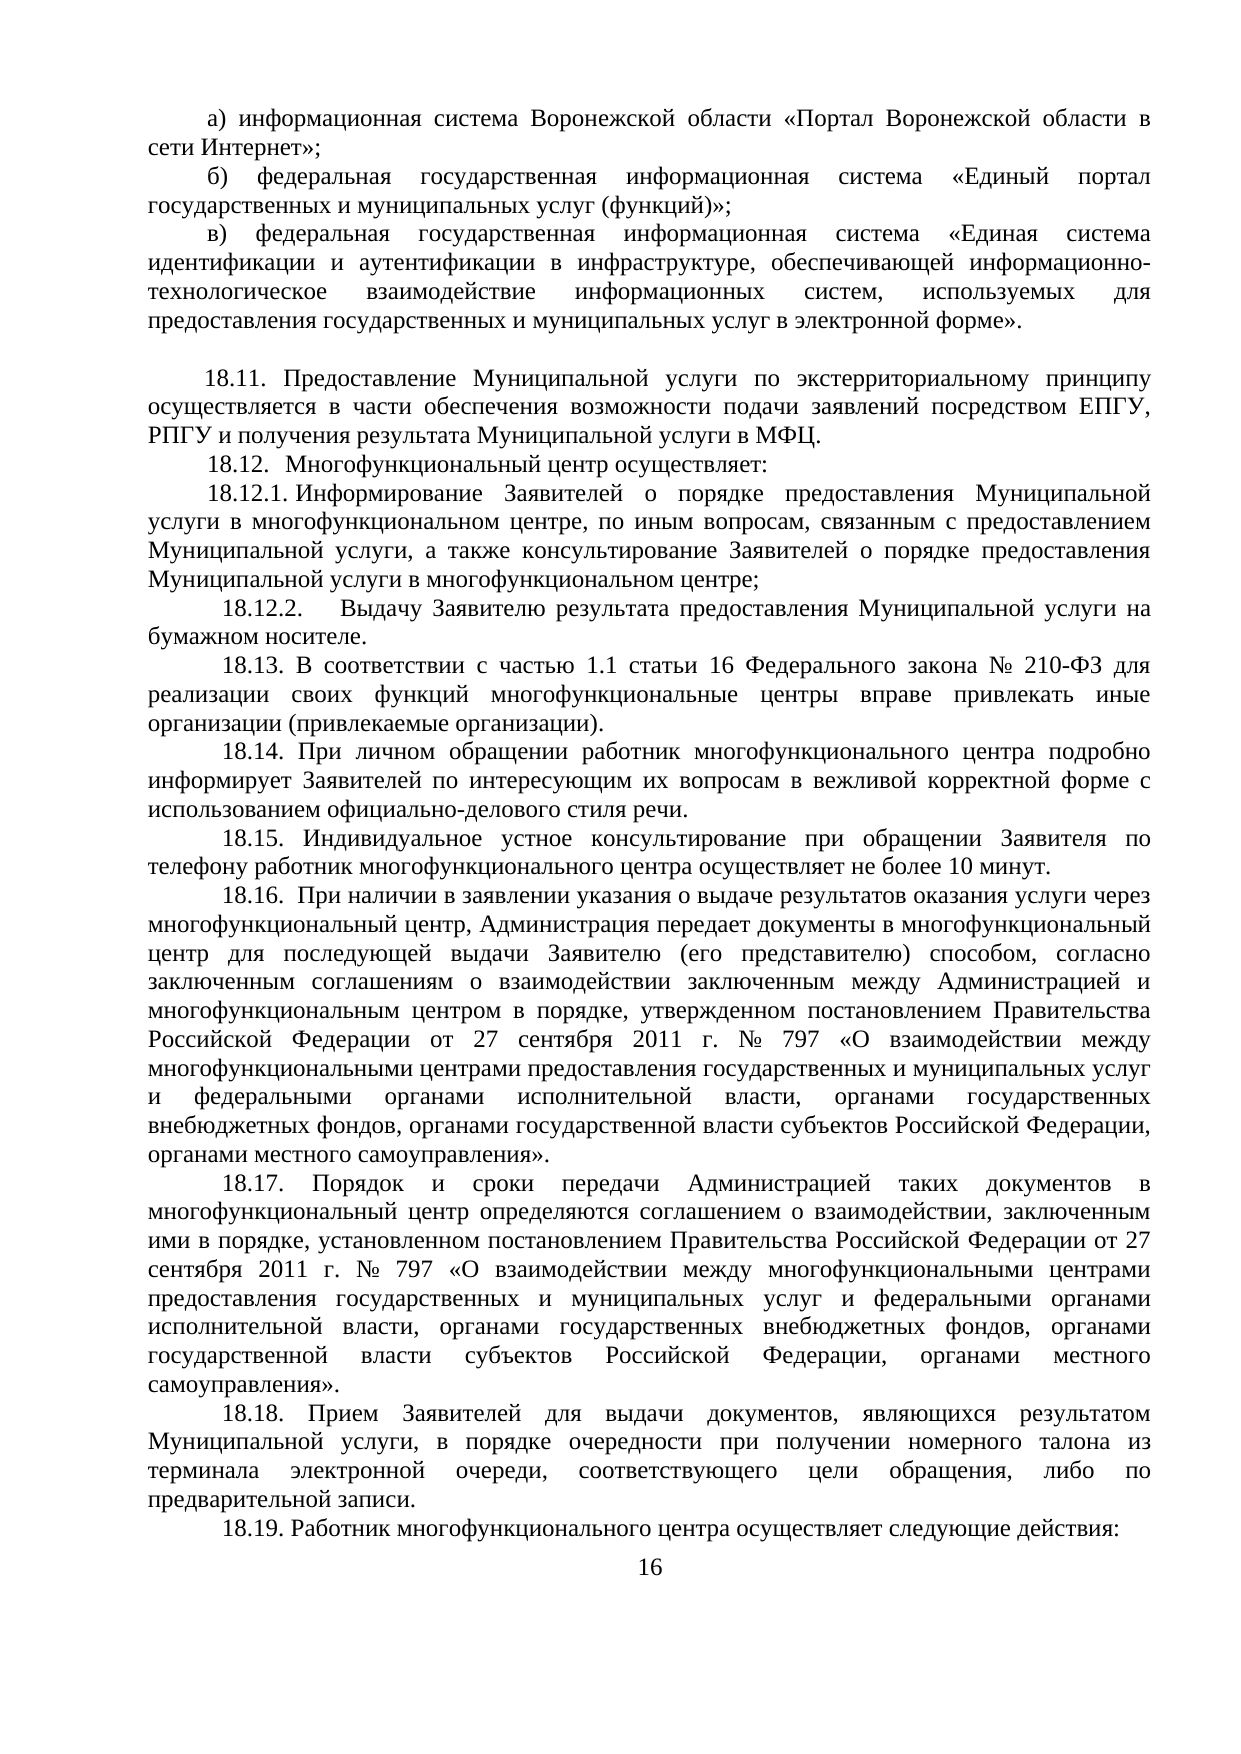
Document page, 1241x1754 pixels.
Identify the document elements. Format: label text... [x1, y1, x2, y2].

text а) информационная система Воронежской области «Портал Воронежской области в сети Интернет»; [148, 103, 1152, 161]
text 18.19. Работник многофункционального центра осуществляет следующие действия: [148, 1513, 1152, 1541]
list Выдачу Заявителю результата предоставления Муниципальной услуги на бумажном носителе. [148, 593, 1152, 650]
text б) федеральная государственная информационная система «Единый портал государственных и муниципальных услуг (функций)»; [148, 161, 1152, 218]
text в) федеральная государственная информационная система «Единая система идентификации и аутентификации в инфраструктуре, обеспечивающей информационно-технологическое взаимодействие информационных систем, используемых для предоставления государственных и муниципальных услуг в электронной форме». [148, 218, 1152, 333]
list Информирование Заявителей о порядке предоставления Муниципальной услуги в многофункциональном центре, по иным вопросам, связанным с предоставлением Муниципальной услуги, а также консультирование Заявителей о порядке предоставления Муниципальной услуги в многофункциональном центре; [148, 478, 1152, 593]
text 18.11. Предоставление Муниципальной услуги по экстерриториальному принципу осуществляется в части обеспечения возможности подачи заявлений посредством ЕПГУ, РПГУ и получения результата Муниципальной услуги в МФЦ. [148, 363, 1152, 449]
text 18.17. Порядок и сроки передачи Администрацией таких документов в многофункциональный центр определяются соглашением о взаимодействии, заключенным ими в порядке, установленном постановлением Правительства Российской Федерации от 27 сентября 2011 г. № 797 «О взаимодействии между многофункциональными центрами предоставления государственных и муниципальных услуг и федеральными органами исполнительной власти, органами государственных внебюджетных фондов, органами государственной власти субъектов Российской Федерации, органами местного самоуправления». [148, 1168, 1152, 1398]
text 18.15. Индивидуальное устное консультирование при обращении Заявителя по телефону работник многофункционального центра осуществляет не более 10 минут. [148, 823, 1152, 880]
text 18.18. Прием Заявителей для выдачи документов, являющихся результатом Муниципальной услуги, в порядке очередности при получении номерного талона из терминала электронной очереди, соответствующего цели обращения, либо по предварительной записи. [148, 1398, 1152, 1513]
list Многофункциональный центр осуществляет: [207, 449, 1152, 478]
text 18.13. В соответствии с частью 1.1 статьи 16 Федерального закона № 210-ФЗ для реализации своих функций многофункциональные центры вправе привлекать иные организации (привлекаемые организации). [148, 650, 1152, 736]
text 18.14. При личном обращении работник многофункционального центра подробно информирует Заявителей по интересующим их вопросам в вежливой корректной форме с использованием официально-делового стиля речи. [148, 736, 1152, 823]
text 18.16. При наличии в заявлении указания о выдаче результатов оказания услуги через многофункциональный центр, Администрация передает документы в многофункциональный центр для последующей выдачи Заявителю (его представителю) способом, согласно заключенным соглашениям о взаимодействии заключенным между Администрацией и многофункциональным центром в порядке, утвержденном постановлением Правительства Российской Федерации от 27 сентября 2011 г. № 797 «О взаимодействии между многофункциональными центрами предоставления государственных и муниципальных услуг и федеральными органами исполнительной власти, органами государственных внебюджетных фондов, органами государственной власти субъектов Российской Федерации, органами местного самоуправления». [148, 880, 1152, 1168]
